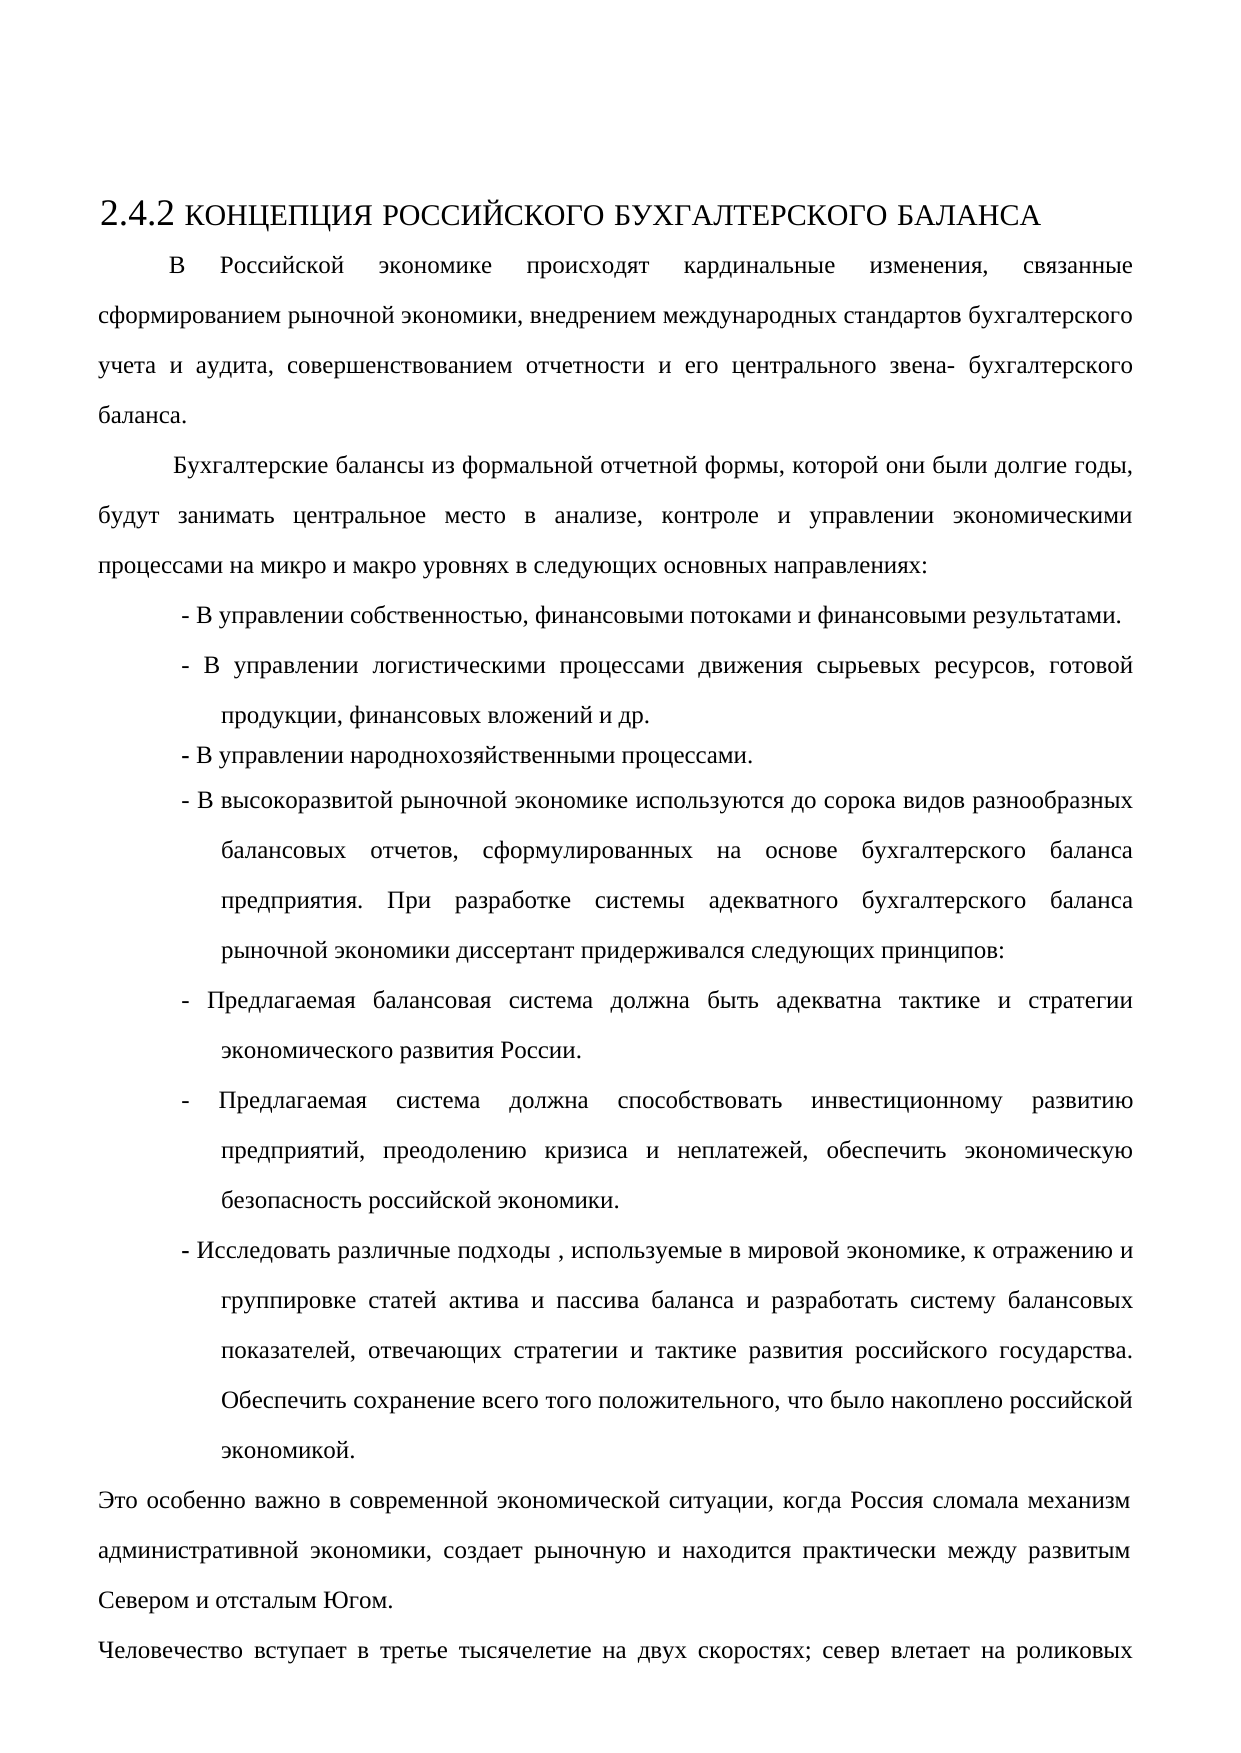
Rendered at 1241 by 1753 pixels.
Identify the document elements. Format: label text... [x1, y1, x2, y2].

text Бухгалтерские балансы из формальной отчетной формы, которой они были долгие годы, будут занимать центральное место в анализе, контроле и управлении экономическими процессами на микро и макро уровнях в следующих основных направлениях: [98, 433, 1134, 583]
text Это особенно важно в современной экономической ситуации, когда Россия сломала механизм административной экономики, создает рыночную и находится практически между развитым Севером и отсталым Югом. [98, 1469, 1132, 1619]
text - В высокоразвитой рыночной экономике используются до сорока видов разнообразных балансовых отчетов, сформулированных на основе бухгалтерского баланса предприятия. При разработке системы адекватного бухгалтерского баланса рыночной экономики диссертант придерживался следующих принципов: [181, 769, 1134, 969]
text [98, 1619, 1134, 1669]
text - В управлении собственностью, финансовыми потоками и финансовыми результатами. [181, 583, 1134, 633]
text - Предлагаемая балансовая система должна быть адекватна тактике и стратегии экономического развития России. [181, 969, 1134, 1069]
text - В управлении народнохозяйственными процессами. [181, 742, 1134, 769]
text 2.4.2 концепция российского бухгалтерского баланса [100, 192, 1134, 233]
text - Исследовать различные подходы , используемые в мировой экономике, к отражению и группировке статей актива и пассива баланса и разработать систему балансовых показателей, отвечающих стратегии и тактике развития российского государства. Обеспечить сохранение всего того положительного, что было накоплено российской экономикой. [181, 1219, 1134, 1469]
text - Предлагаемая система должна способствовать инвестиционному развитию предприятий, преодолению кризиса и неплатежей, обеспечить экономическую безопасность российской экономики. [181, 1069, 1134, 1219]
text - В управлении логистическими процессами движения сырьевых ресурсов, готовой продукции, финансовых вложений и др. [181, 633, 1134, 733]
text В Российской экономике происходят кардинальные изменения, связанные сформированием рыночной экономики, внедрением международных стандартов бухгалтерского учета и аудита, совершенствованием отчетности и его центрального звена- бухгалтерского баланса. [98, 233, 1134, 433]
